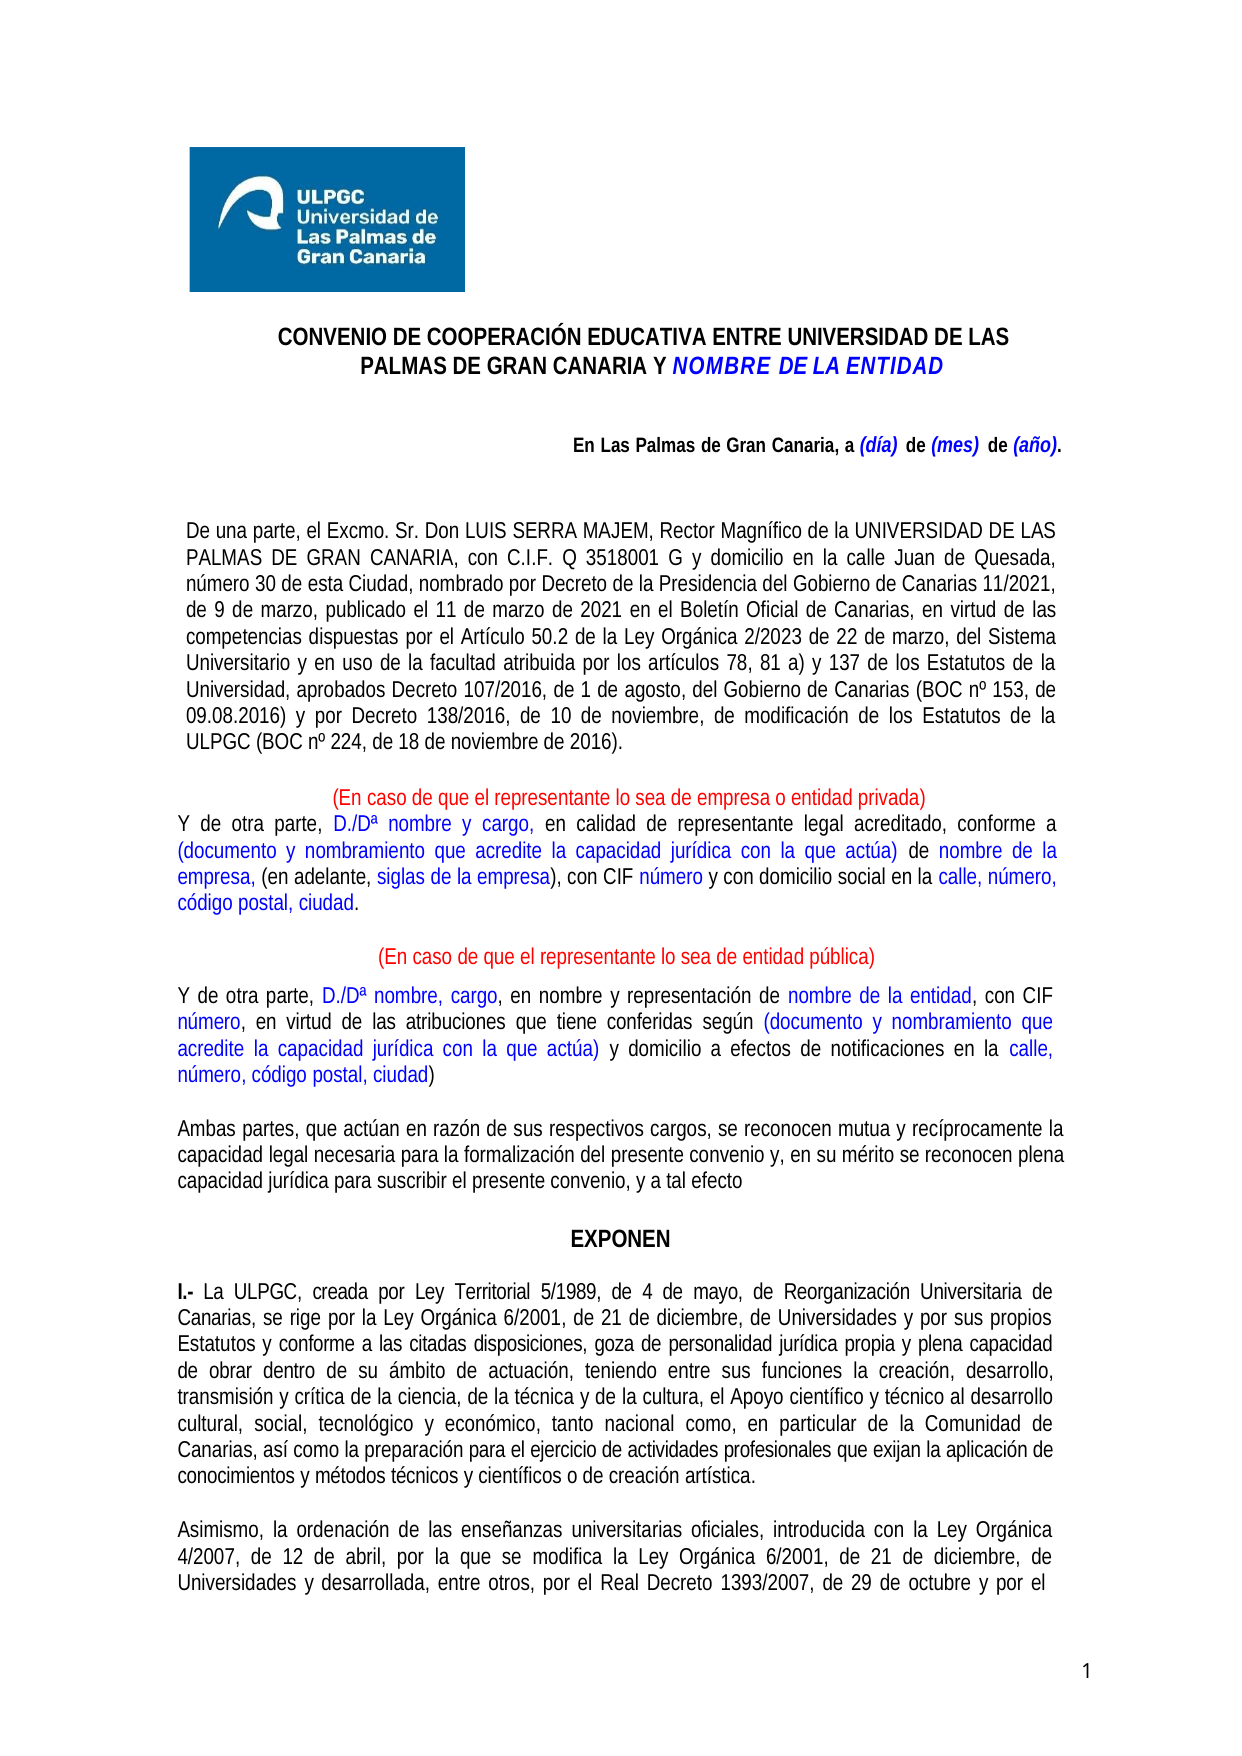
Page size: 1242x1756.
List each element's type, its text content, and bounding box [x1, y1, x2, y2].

text Y de otra parte, D./Dª nombre, cargo, en nombre y representación de nombre de la entidad, con CIF número, en virtud de las atribuciones que tiene conferidas según (documento y nombramiento que acredite la capacidad jurídica con la que actúa) y domicilio a efectos de notificaciones en la calle, número, código postal, ciudad) [177, 982, 1053, 1087]
text Y de otra parte, D./Dª nombre y cargo, en calidad de representante legal acreditado, conforme a (documento y nombramiento que acredite la capacidad jurídica con la que actúa) de nombre de la empresa, (en adelante, siglas de la empresa), con CIF número y con domicilio social en la calle, número, código postal, ciudad. [177, 810, 1057, 916]
text De una parte, el Excmo. Sr. Don LUIS SERRA MAJEM, Rector Magnífico de la UNIVERSIDAD DE LAS PALMAS DE GRAN CANARIA, con C.I.F. Q 3518001 G y domicilio en la calle Juan de Quesada, número 30 de esta Ciudad, nombrado por Decreto de la Presidencia del Gobierno de Canarias 11/2021, de 9 de marzo, publicado el 11 de marzo de 2021 en el Boletín Oficial de Canarias, en virtud de las competencias dispuestas por el Artículo 50.2 de la Ley Orgánica 2/2023 de 22 de marzo, del Sistema Universitario y en uso de la facultad atribuida por los artículos 78, 81 a) y 137 de los Estatutos de la Universidad, aprobados Decreto 107/2016, de 1 de agosto, del Gobierno de Canarias (BOC nº 153, de 09.08.2016) y por Decreto 138/2016, de 10 de noviembre, de modificación de los Estatutos de la ULPGC (BOC nº 224, de 18 de noviembre de 2016). [186, 517, 1057, 754]
text Ambas partes, que actúan en razón de sus respectivos cargos, se reconocen mutua y recíprocamente la capacidad legal necesaria para la formalización del presente convenio y, en su mérito se reconocen plena capacidad jurídica para suscribir el presente convenio, y a tal efecto [177, 1115, 1065, 1194]
text I.- La ULPGC, creada por Ley Territorial 5/1989, de 4 de mayo, de Reorganización Universitaria de Canarias, se rige por la Ley Orgánica 6/2001, de 21 de diciembre, de Universidades y por sus propios Estatutos y conforme a las citadas disposiciones, goza de personalidad jurídica propia y plena capacidad de obrar dentro de su ámbito de actuación, teniendo entre sus funciones la creación, desarrollo, transmisión y crítica de la ciencia, de la técnica y de la cultura, el Apoyo científico y técnico al desarrollo cultural, social, tecnológico y económico, tanto nacional como, en particular de la Comunidad de Canarias, así como la preparación para el ejercicio de actividades profesionales que exijan la aplicación de conocimientos y métodos técnicos y científicos o de creación artística. [177, 1278, 1054, 1488]
text Asimismo, la ordenación de las enseñanzas universitarias oficiales, introducida con la Ley Orgánica 4/2007, de 12 de abril, por la que se modifica la Ley Orgánica 6/2001, de 21 de diciembre, de Universidades y desarrollada, entre otros, por el Real Decreto 1393/2007, de 29 de octubre y por el [177, 1516, 1053, 1595]
text (En caso de que el representante lo sea de empresa o entidad privada) [332, 784, 1119, 810]
subtitle EXPONEN [570, 1224, 1119, 1252]
picture [189, 147, 465, 292]
subtitle CONVENIO DE COOPERACIÓN EDUCATIVA ENTRE UNIVERSIDAD DE LAS PALMAS DE GRAN CANARIA Y NOMBRE DE LA ENTIDAD [278, 322, 1012, 379]
text (En caso de que el representante lo sea de entidad pública) [378, 943, 1119, 969]
text En Las Palmas de Gran Canaria, a (día) de (mes) de (año). [573, 432, 1119, 457]
